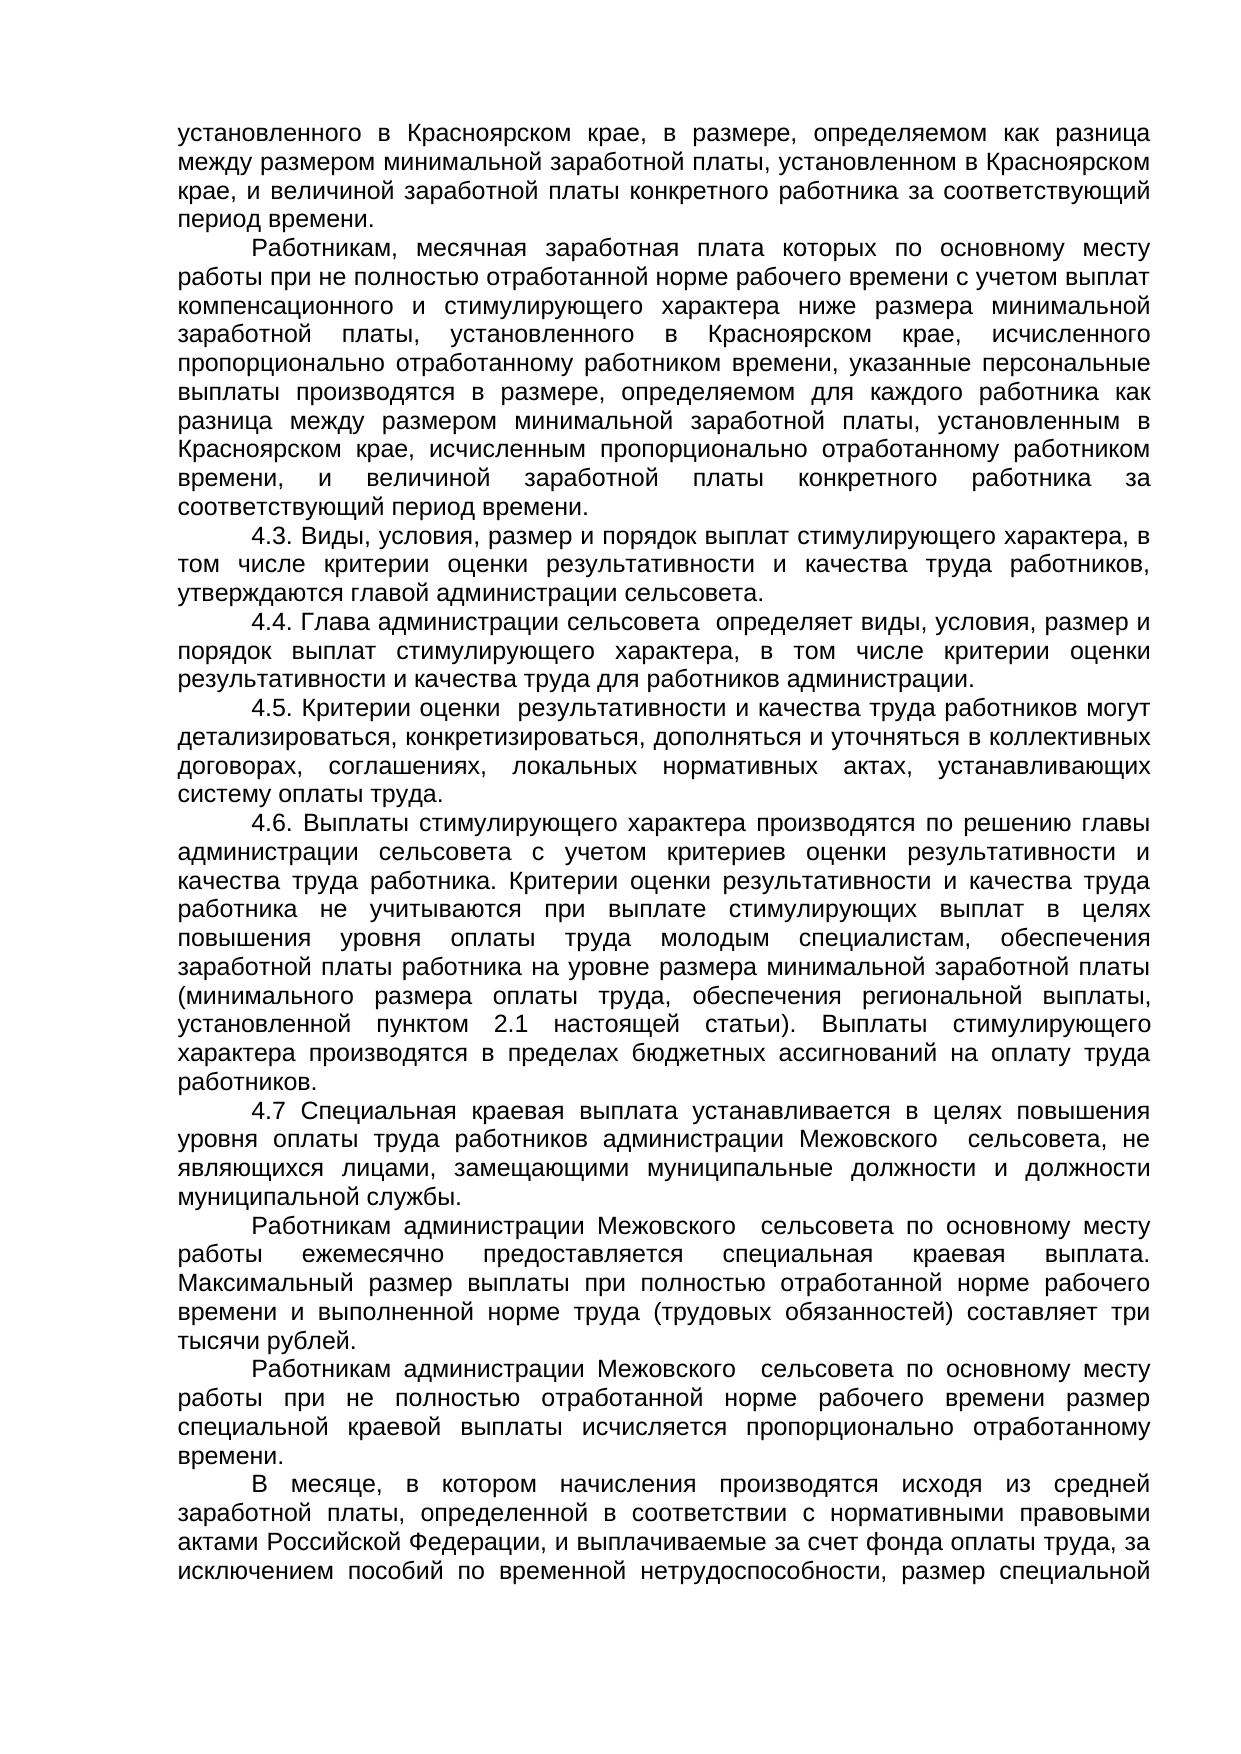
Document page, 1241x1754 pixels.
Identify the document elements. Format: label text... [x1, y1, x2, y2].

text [177, 118, 1152, 233]
text 4.7 Специальная краевая выплата устанавливается в целях повышения уровня оплаты труда работников администрации Межовского сельсовета, не являющихся лицами, замещающими муниципальные должности и должности муниципальной службы. [177, 1096, 1152, 1211]
text 4.6. Выплаты стимулирующего характера производятся по решению главы администрации сельсовета с учетом критериев оценки результативности и качества труда работника. Критерии оценки результативности и качества труда работника не учитываются при выплате стимулирующих выплат в целях повышения уровня оплаты труда молодым специалистам, обеспечения заработной платы работника на уровне размера минимальной заработной платы (минимального размера оплаты труда, обеспечения региональной выплаты, установленной пунктом 2.1 настоящей статьи). Выплаты стимулирующего характера производятся в пределах бюджетных ассигнований на оплату труда работников. [177, 808, 1152, 1096]
text Работникам, месячная заработная плата которых по основному месту работы при не полностью отработанной норме рабочего времени с учетом выплат компенсационного и стимулирующего характера ниже размера минимальной заработной платы, установленного в Красноярском крае, исчисленного пропорционально отработанному работником времени, указанные персональные выплаты производятся в размере, определяемом для каждого работника как разница между размером минимальной заработной платы, установленным в Красноярском крае, исчисленным пропорционально отработанному работником времени, и величиной заработной платы конкретного работника за соответствующий период времени. [177, 233, 1152, 521]
text 4.5. Критерии оценки результативности и качества труда работников могут детализироваться, конкретизироваться, дополняться и уточняться в коллективных договорах, соглашениях, локальных нормативных актах, устанавливающих систему оплаты труда. [177, 693, 1152, 808]
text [177, 1469, 1152, 1584]
text 4.3. Виды, условия, размер и порядок выплат стимулирующего характера, в том числе критерии оценки результативности и качества труда работников, утверждаются главой администрации сельсовета. [177, 521, 1152, 607]
text 4.4. Глава администрации сельсовета определяет виды, условия, размер и порядок выплат стимулирующего характера, в том числе критерии оценки результативности и качества труда для работников администрации. [177, 607, 1152, 693]
text Работникам администрации Межовского сельсовета по основному месту работы при не полностью отработанной норме рабочего времени размер специальной краевой выплаты исчисляется пропорционально отработанному времени. [177, 1354, 1152, 1469]
text Работникам администрации Межовского сельсовета по основному месту работы ежемесячно предоставляется специальная краевая выплата. Максимальный размер выплаты при полностью отработанной норме рабочего времени и выполненной норме труда (трудовых обязанностей) составляет три тысячи рублей. [177, 1211, 1152, 1354]
